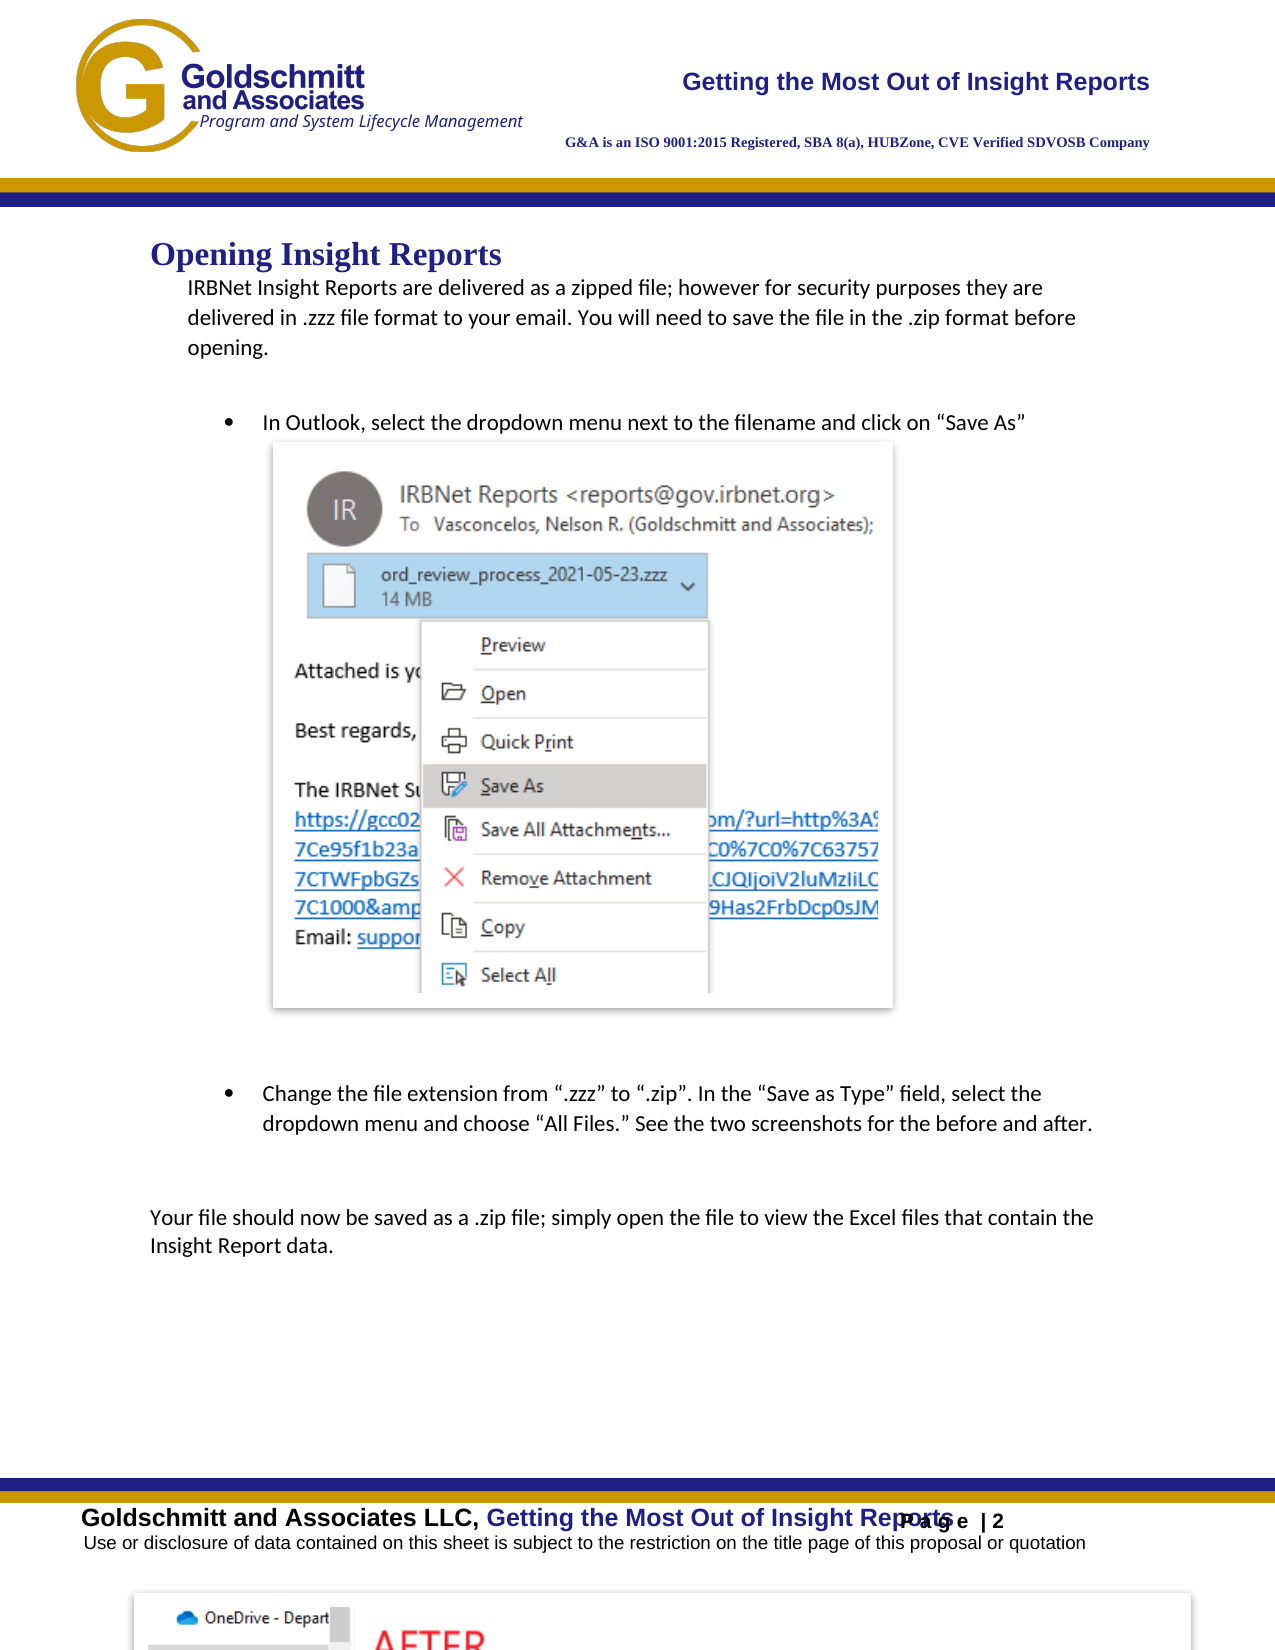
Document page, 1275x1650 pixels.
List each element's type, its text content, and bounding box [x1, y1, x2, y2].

picture [75, 15, 368, 154]
subtitle Opening Insight Reports [150, 234, 1125, 273]
list In Outlook, select the dropdown menu next to the filename and click on “Save As” [225, 408, 1125, 436]
text IRBNet Insight Reports are delivered as a zipped file; however for security purposes they are delivered in .zzz file format to your email. You will need to save the file in the .zip format before opening. [187, 273, 1125, 361]
list Change the file extension from “.zzz” to “.zip”. In the “Save as Type” field, select the dropdown menu and choose “All Files.” See the two screenshots for the before and after. [225, 1079, 1125, 1137]
picture [288, 457, 878, 993]
text Your file should now be saved as a .zip file; simply open the file to view the Excel files that contain the Insight Report data. [150, 1203, 1125, 1259]
picture [148, 1607, 1176, 1650]
picture [0, 1478, 1275, 1503]
picture [0, 178, 1275, 207]
